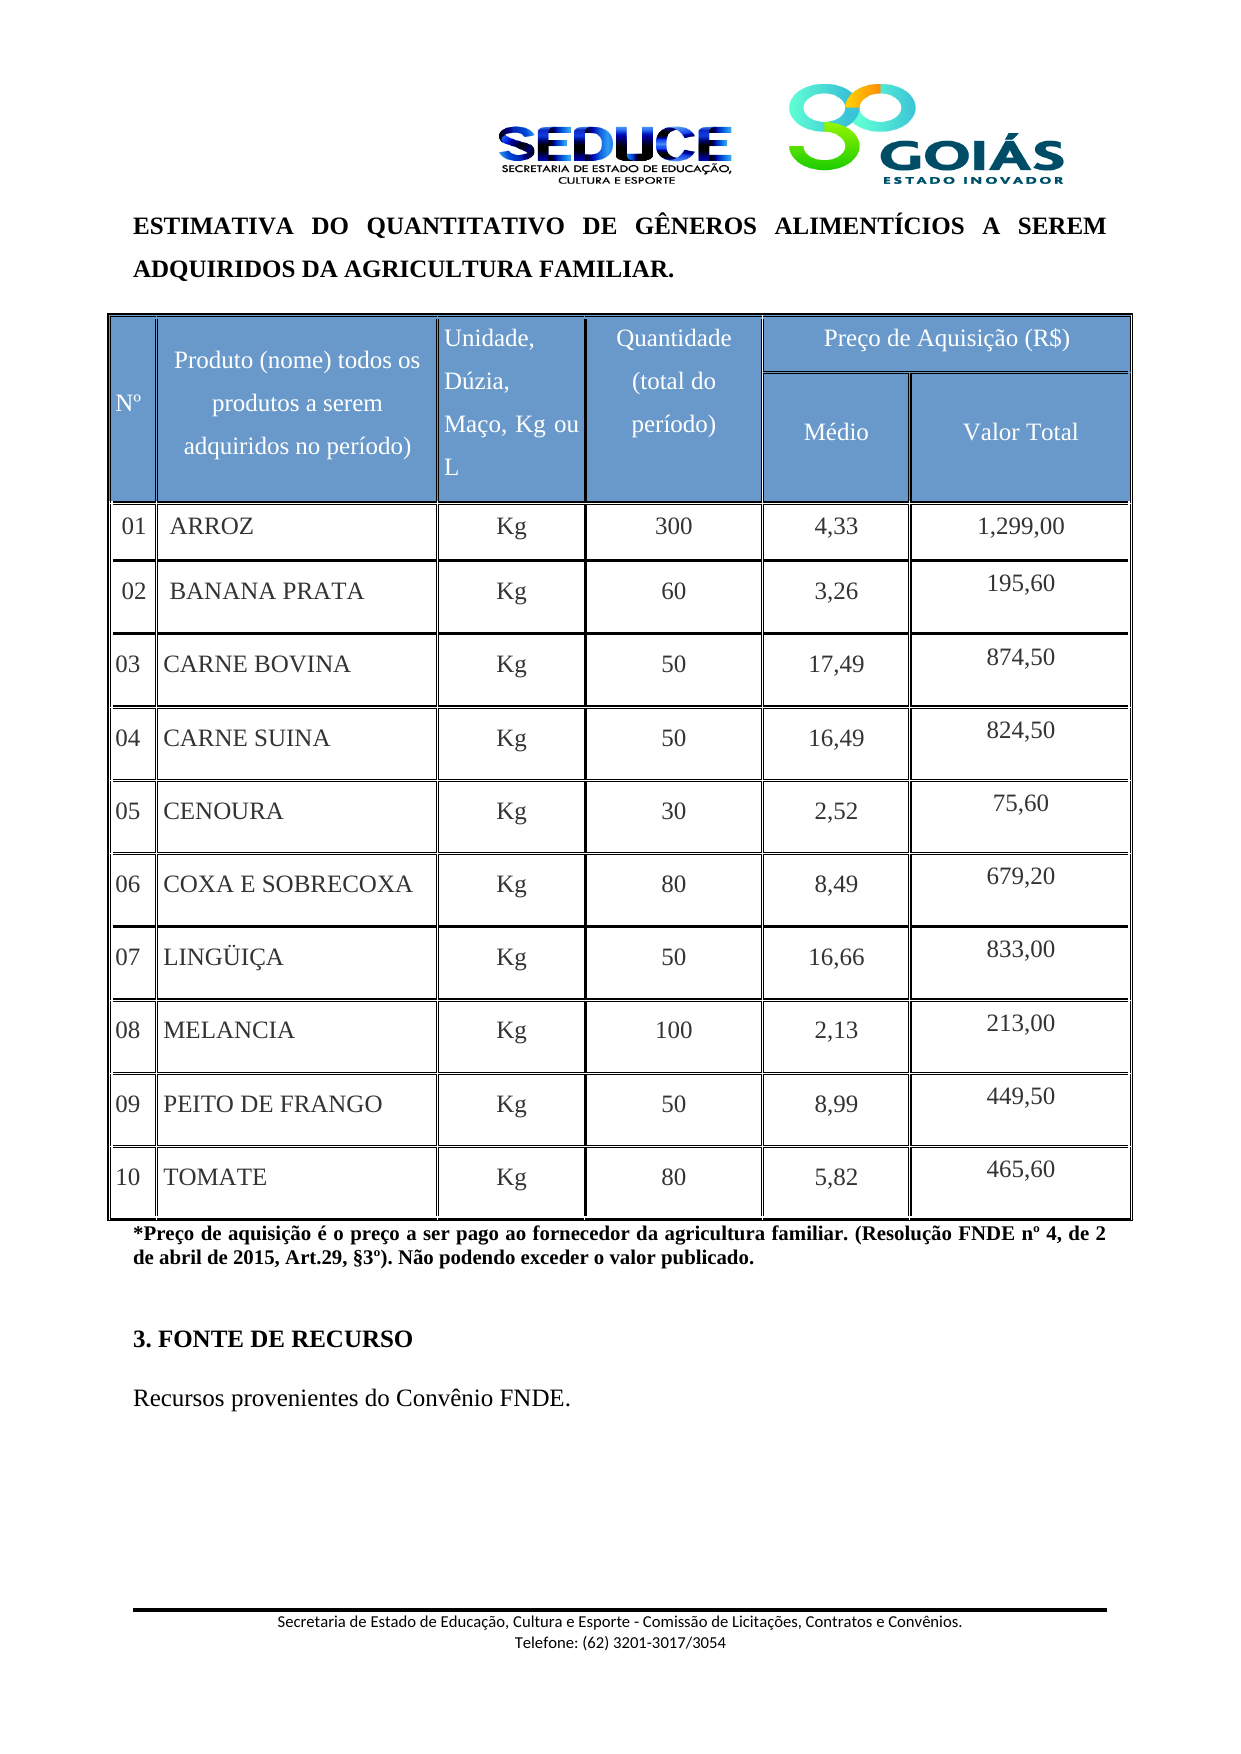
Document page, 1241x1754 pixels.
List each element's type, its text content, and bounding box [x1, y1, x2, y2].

table_cell 213,00 [912, 998, 1130, 1071]
table_cell Kg [439, 928, 584, 998]
table_cell 8,49 [764, 855, 908, 925]
text 3. FONTE DE RECURSO [133, 1324, 1107, 1353]
table_cell 100 [587, 1002, 761, 1071]
table_cell Kg [439, 709, 584, 778]
table_cell 30 [587, 782, 761, 852]
text *Preço de aquisição é o preço a ser pago ao fornecedor da agricultura familiar. (Resolução FNDE nº 4, de 2 de abril de 2015, Art.29, §3º). Não podendo exceder o valor publicado. [133, 1221, 1107, 1269]
table_cell 195,60 [912, 559, 1130, 632]
text Recursos provenientes do Convênio FNDE. [133, 1383, 1107, 1412]
table_cell 50 [587, 709, 761, 778]
table_cell 2,52 [764, 782, 908, 852]
table_cell PEITO DE FRANGO [158, 1075, 436, 1145]
table_cell 04 [111, 705, 155, 778]
table_cell 07 [111, 925, 155, 998]
table_cell 03 [111, 632, 155, 705]
table_cell 465,60 [910, 1145, 1131, 1218]
table_cell CARNE BOVINA [158, 635, 436, 705]
table_cell 10 [109, 1145, 157, 1218]
table_cell Kg [439, 1075, 584, 1145]
table_cell Kg [439, 855, 584, 925]
table_cell BANANA PRATA [158, 562, 436, 632]
table_header Quantidade (total do período) [585, 317, 762, 501]
table_cell Kg [439, 505, 584, 559]
table_cell 16,66 [764, 928, 908, 998]
table_cell Valor Total [910, 371, 1131, 501]
table_cell 01 [111, 501, 155, 559]
table_cell Kg [438, 1148, 585, 1218]
table_cell 50 [587, 1075, 761, 1145]
table_cell 3,26 [764, 562, 908, 632]
table_cell 17,49 [764, 635, 908, 705]
table_cell 09 [111, 1071, 155, 1145]
table_cell 300 [587, 505, 761, 559]
table_cell TOMATE [157, 1148, 438, 1218]
table_cell COXA E SOBRECOXA [158, 855, 436, 925]
table_cell LINGÜIÇA [158, 928, 436, 998]
table_cell Kg [439, 635, 584, 705]
table_cell 833,00 [912, 925, 1130, 998]
table_cell 679,20 [910, 852, 1131, 925]
table_cell 08 [111, 998, 155, 1071]
table_cell 16,49 [764, 709, 908, 778]
table_cell 449,50 [912, 1071, 1130, 1145]
table_cell 5,82 [763, 1145, 910, 1218]
table_cell 874,50 [912, 632, 1130, 705]
table_cell 50 [587, 635, 761, 705]
table_cell CARNE SUINA [158, 709, 436, 778]
table_header Produto (nome) todos os produtos a serem adquiridos no período) [157, 317, 438, 501]
table_cell 06 [109, 852, 157, 925]
picture [477, 73, 1108, 212]
table_cell 02 [111, 559, 155, 632]
table_cell CENOURA [158, 782, 436, 852]
table_cell ARROZ [158, 505, 436, 559]
table_cell 50 [587, 928, 761, 998]
table_cell Kg [439, 562, 584, 632]
table_cell 1,299,00 [912, 501, 1130, 559]
table_cell Kg [439, 1002, 584, 1071]
table_header Nº [111, 317, 157, 501]
table_cell 80 [587, 855, 761, 925]
table_cell 75,60 [912, 779, 1130, 852]
table_cell Médio [764, 374, 908, 501]
table_cell 4,33 [764, 505, 908, 559]
table_cell 824,50 [912, 705, 1130, 778]
table_cell 8,99 [764, 1075, 908, 1145]
table_cell MELANCIA [158, 1002, 436, 1071]
table_cell 60 [587, 562, 761, 632]
table_header Unidade, Dúzia, Maço, Kg ou L [438, 315, 585, 501]
table_cell Kg [439, 782, 584, 852]
table_header Preço de Aquisição (R$) [763, 317, 1130, 371]
table_cell 2,13 [764, 1002, 908, 1071]
text ESTIMATIVA DO QUANTITATIVO DE GÊNEROS ALIMENTÍCIOS A SEREM ADQUIRIDOS DA AGRICULTURA FAMILIAR. [133, 211, 1107, 283]
table_cell 80 [585, 1148, 762, 1218]
table_cell 05 [111, 779, 155, 852]
